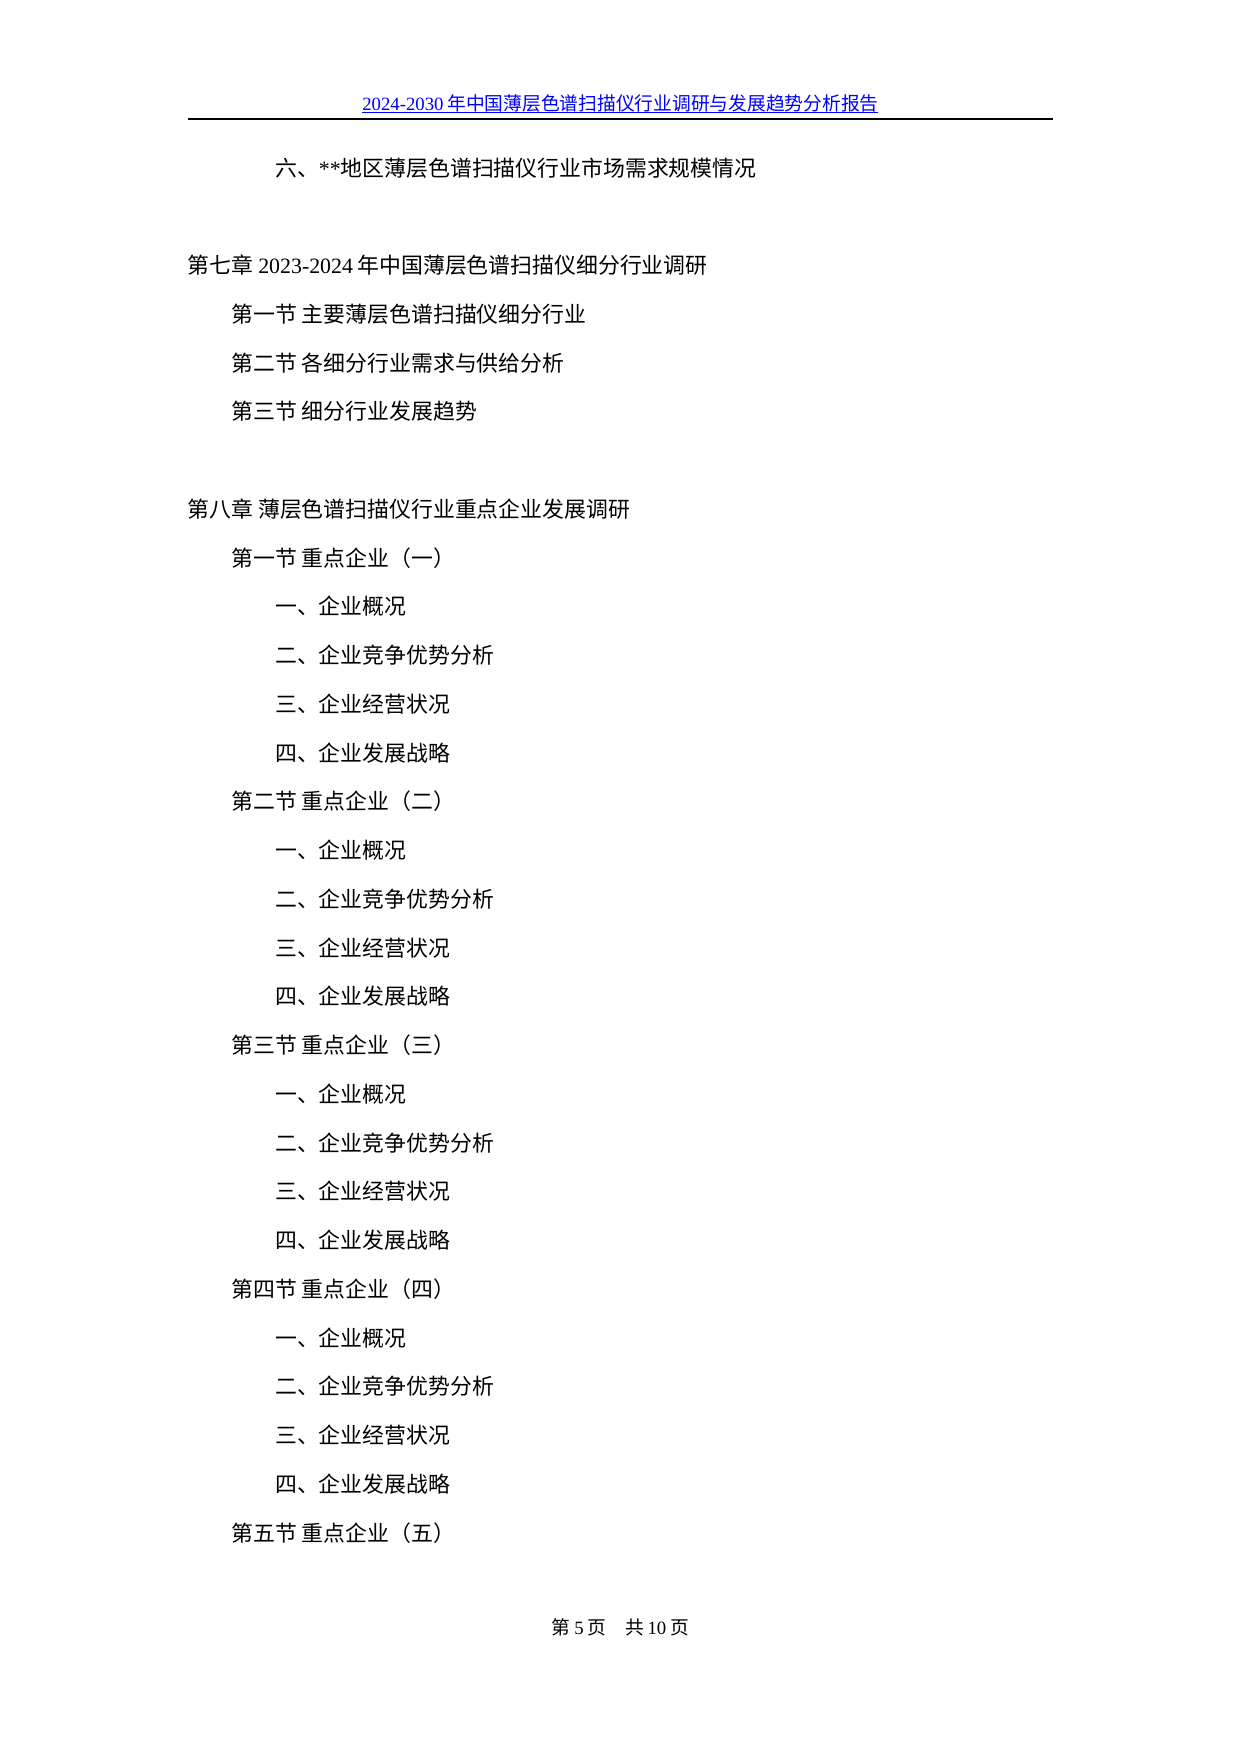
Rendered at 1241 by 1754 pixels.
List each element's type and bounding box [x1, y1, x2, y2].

text [187, 150, 1053, 1548]
